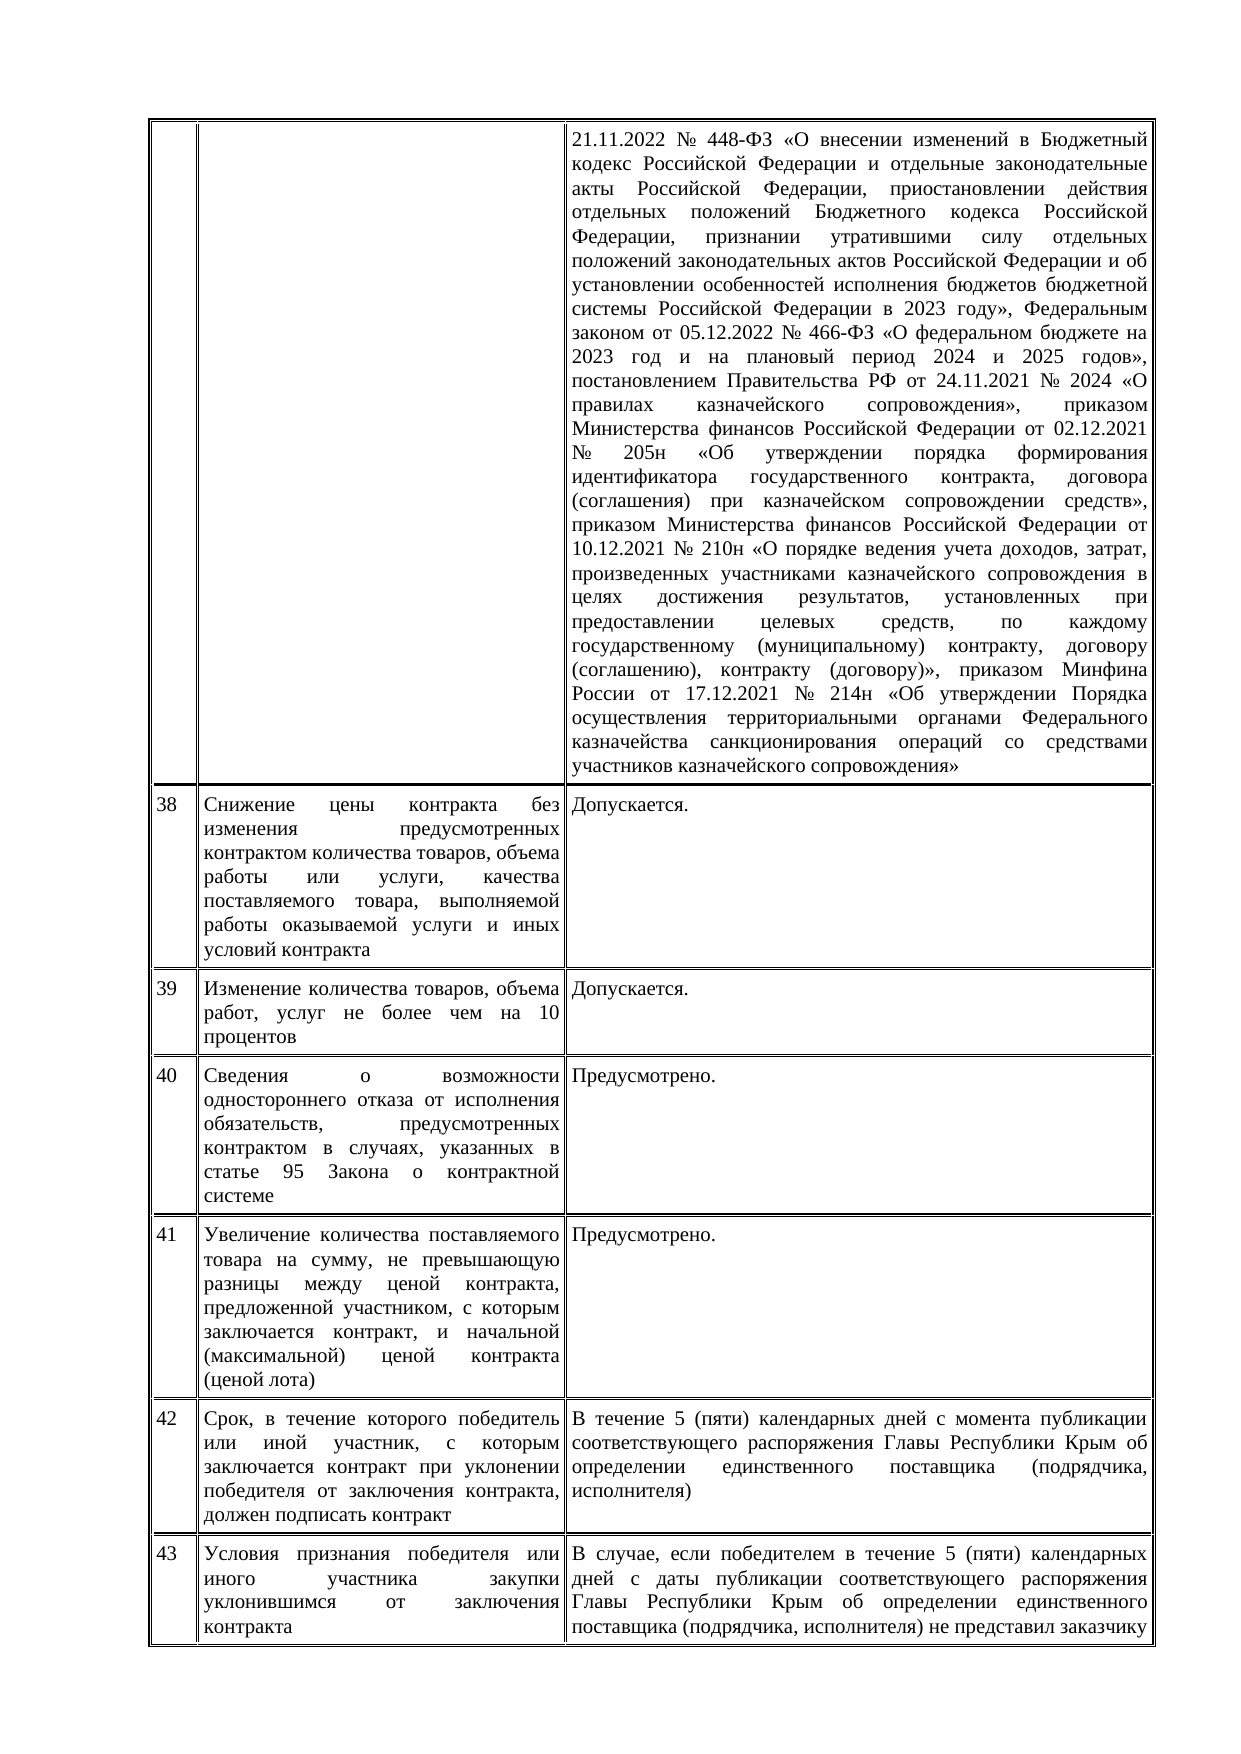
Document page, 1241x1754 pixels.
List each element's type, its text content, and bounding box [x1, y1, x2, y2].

table_cell В течение 5 (пяти) календарных дней с момента публикации соответствующего распоряжения Главы Республики Крым об определении единственного поставщика (подрядчика, исполнителя) [566, 1397, 1154, 1532]
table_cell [566, 1532, 1153, 1643]
table_cell Снижение цены контракта без изменения предусмотренных контрактом количества товаров, объема работы или услуги, качества поставляемого товара, выполняемой работы оказываемой услуги и иных условий контракта [199, 786, 564, 966]
table_cell 40 [150, 1054, 198, 1213]
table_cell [198, 122, 566, 783]
table_cell Изменение количества товаров, объема работ, услуг не более чем на 10 процентов [199, 970, 564, 1054]
table_cell Допускается. [567, 966, 1153, 1054]
table_cell 43 [152, 1532, 198, 1643]
table_cell 41 [152, 1213, 196, 1397]
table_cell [198, 1536, 566, 1643]
table_cell 39 [152, 966, 196, 1054]
table_cell 42 [150, 1397, 198, 1532]
table_cell 38 [150, 783, 196, 966]
table_cell Сведения о возможности одностороннего отказа от исполнения обязательств, предусмотренных контрактом в случаях, указанных в статье 95 Закона о контрактной системе [199, 1057, 564, 1213]
table_cell 37 [152, 122, 198, 783]
table_cell Предусмотрено. [567, 1213, 1153, 1397]
table_cell Предусмотрено. [566, 1054, 1154, 1213]
table_cell Допускается. [567, 783, 1154, 966]
table_cell Увеличение количества поставляемого товара на сумму, не превышающую разницы между ценой контракта, предложенной участником, с которым заключается контракт, и начальной (максимальной) ценой контракта (ценой лота) [199, 1217, 564, 1397]
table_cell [566, 122, 1152, 783]
table_cell Срок, в течение которого победитель или иной участник, с которым заключается контракт при уклонении победителя от заключения контракта, должен подписать контракт [199, 1400, 564, 1532]
